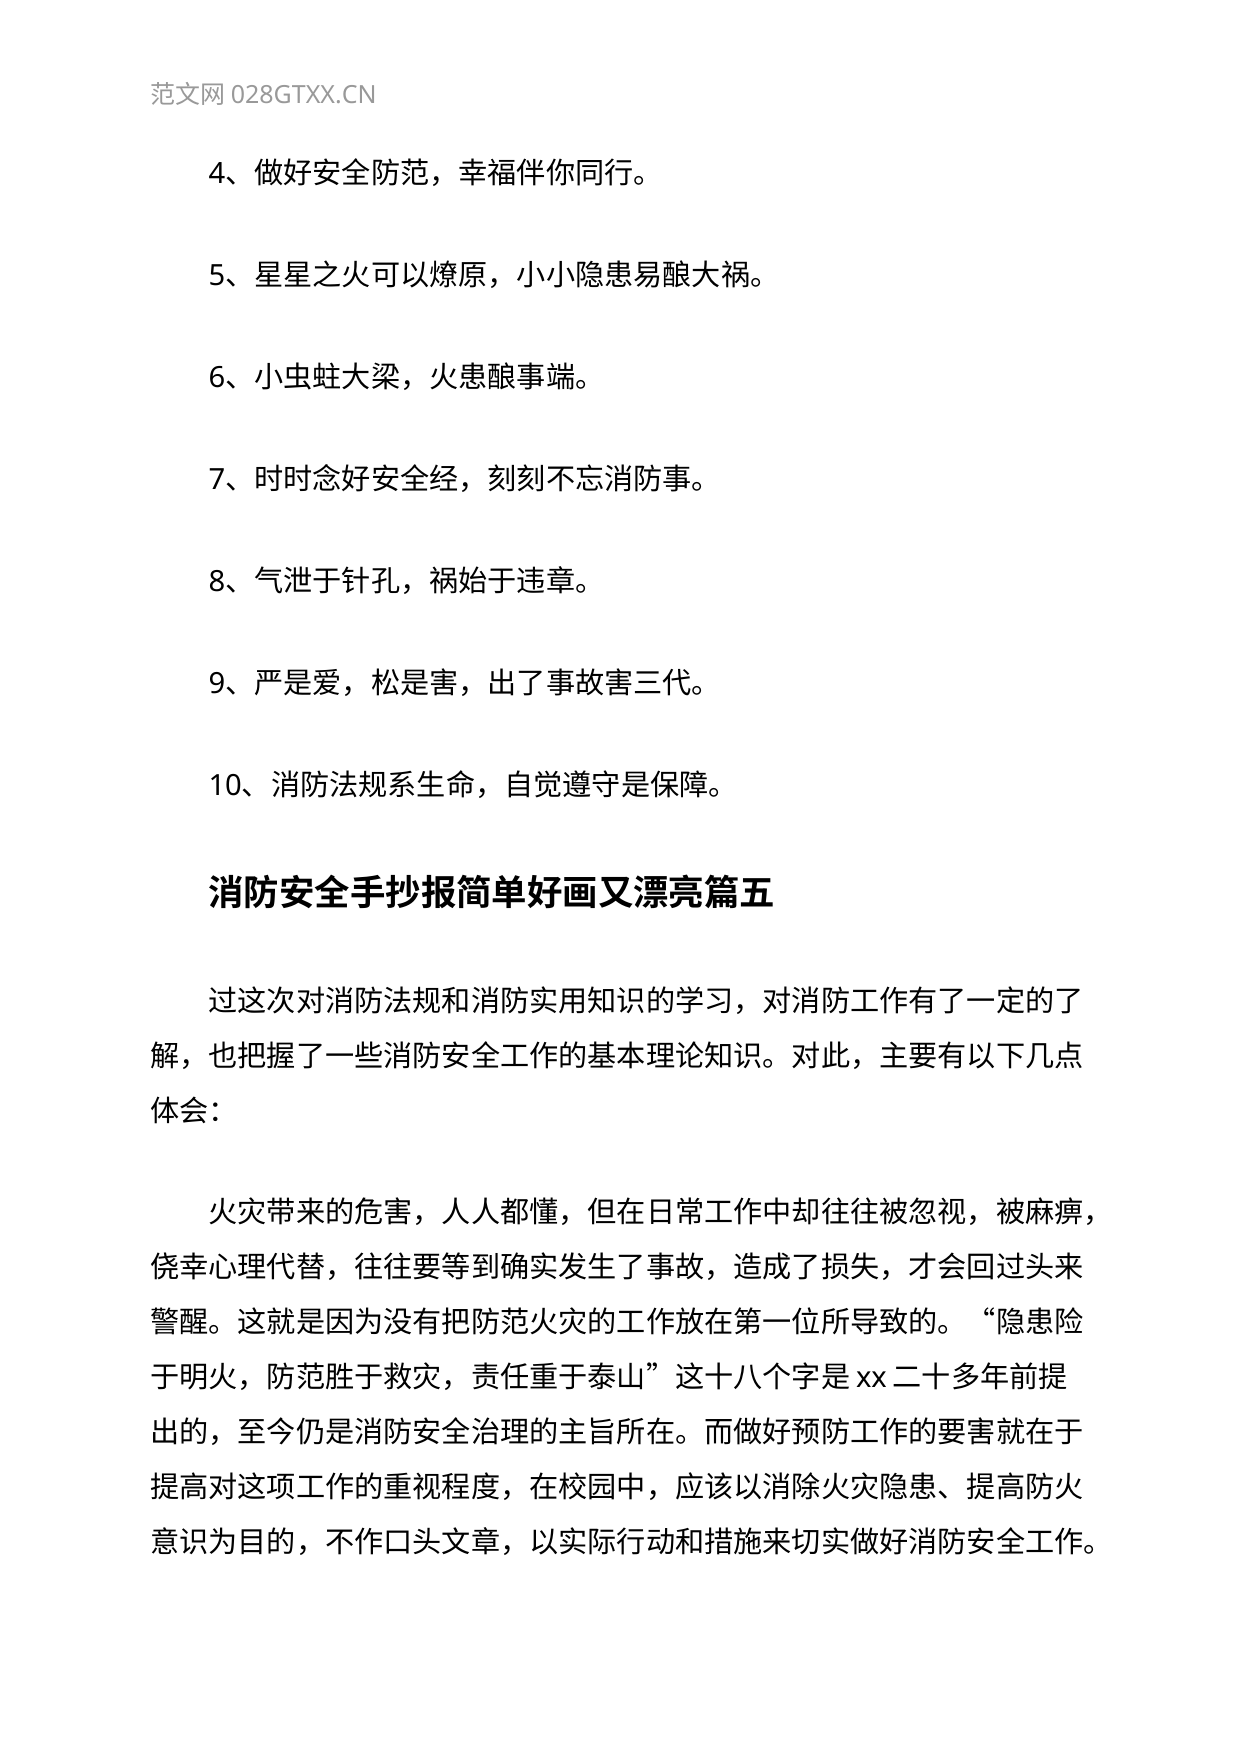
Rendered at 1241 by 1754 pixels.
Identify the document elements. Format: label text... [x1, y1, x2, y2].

text 6、小虫蛀大梁，火患酿事端。 [150, 354, 1090, 396]
text 10、消防法规系生命，自觉遵守是保障。 [150, 762, 1090, 804]
text 9、严是爱，松是害，出了事故害三代。 [150, 660, 1090, 702]
text 火灾带来的危害，人人都懂，但在日常工作中却往往被忽视，被麻痹，侥幸心理代替，往往要等到确实发生了事故，造成了损失，才会回过头来警醒。这就是因为没有把防范火灾的工作放在第一位所导致的。“隐患险于明火，防范胜于救灾，责任重于泰山”这十八个字是xx二十多年前提出的，至今仍是消防安全治理的主旨所在。而做好预防工作的要害就在于提高对这项工作的重视程度，在校园中，应该以消除火灾隐患、提高防火意识为目的，不作口头文章，以实际行动和措施来切实做好消防安全工作。 [150, 1189, 1090, 1561]
text 7、时时念好安全经，刻刻不忘消防事。 [150, 456, 1090, 498]
text 消防安全手抄报简单好画又漂亮篇五 [150, 864, 1090, 915]
text 8、气泄于针孔，祸始于违章。 [150, 558, 1090, 600]
text 5、星星之火可以燎原，小小隐患易酿大祸。 [150, 252, 1090, 294]
text 过这次对消防法规和消防实用知识的学习，对消防工作有了一定的了解，也把握了一些消防安全工作的基本理论知识。对此，主要有以下几点体会： [150, 977, 1090, 1129]
text 4、做好安全防范，幸福伴你同行。 [150, 150, 1090, 192]
